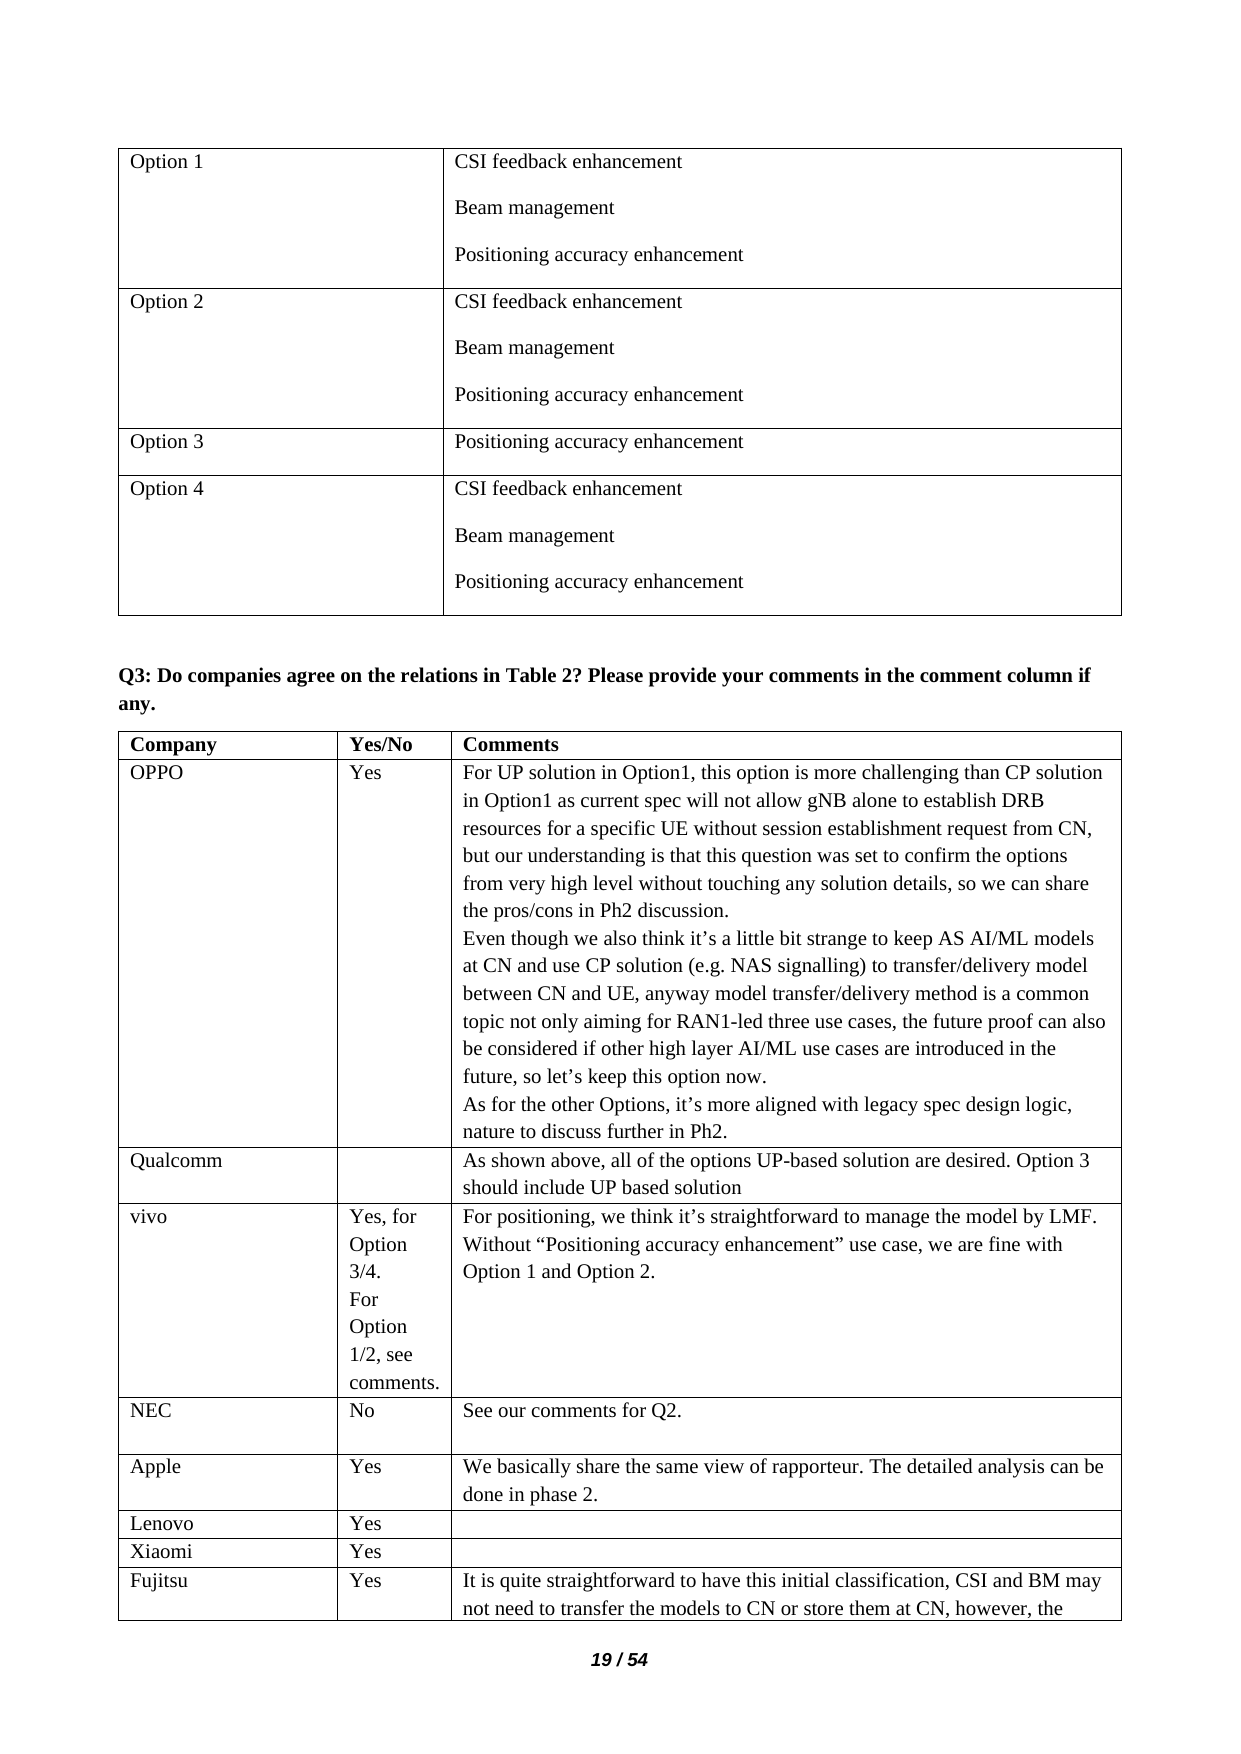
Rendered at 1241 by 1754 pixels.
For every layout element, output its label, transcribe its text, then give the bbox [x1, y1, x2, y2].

table_header Company [119, 732, 337, 759]
table_cell Fujitsu [119, 1568, 337, 1620]
table_cell [452, 1511, 1121, 1538]
table_cell [452, 1539, 1121, 1567]
table_cell Lenovo [119, 1511, 337, 1538]
table_cell Yes [338, 760, 451, 1147]
table_cell Positioning accuracy enhancement [444, 429, 1121, 475]
table_cell Xiaomi [119, 1539, 337, 1567]
table_cell Yes [338, 1539, 451, 1567]
table_header Yes/No [338, 732, 451, 759]
table_cell CSI feedback enhancement Beam management Positioning accuracy enhancement [444, 149, 1121, 288]
table_cell No [338, 1398, 451, 1453]
table_cell CSI feedback enhancement Beam management Positioning accuracy enhancement [444, 476, 1121, 615]
table_cell Yes, for Option 3/4. For Option 1/2, see comments. [338, 1204, 451, 1397]
table_cell Apple [119, 1455, 337, 1510]
table_cell See our comments for Q2. [452, 1398, 1121, 1453]
table_cell Option 4 [119, 476, 443, 615]
table_cell For positioning, we think it’s straightforward to manage the model by LMF. Without “Positioning accuracy enhancement” use case, we are fine with Option 1 and Option 2. [452, 1204, 1121, 1397]
table_cell [338, 1148, 451, 1203]
table_cell We basically share the same view of rapporteur. The detailed analysis can be done in phase 2. [452, 1455, 1121, 1510]
table_cell Yes [338, 1568, 451, 1620]
table_cell Option 2 [119, 289, 443, 428]
table_cell vivo [119, 1204, 337, 1397]
table_cell Yes [338, 1455, 451, 1510]
table_cell Yes [338, 1511, 451, 1538]
text Q3: Do companies agree on the relations in Table 2? Please provide your comments in the comment column if any. [118, 663, 1122, 714]
table_cell Option 3 [119, 429, 443, 475]
table_cell NEC [119, 1398, 337, 1453]
table_cell CSI feedback enhancement Beam management Positioning accuracy enhancement [444, 289, 1121, 428]
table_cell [452, 1568, 1121, 1620]
table_header Comments [452, 732, 1121, 759]
table_cell OPPO [119, 760, 337, 1147]
table_cell Option 1 [119, 149, 443, 288]
table_cell As shown above, all of the options UP-based solution are desired. Option 3 should include UP based solution [452, 1148, 1121, 1203]
table_cell Qualcomm [119, 1148, 337, 1203]
table_cell For UP solution in Option1, this option is more challenging than CP solution in Option1 as current spec will not allow gNB alone to establish DRB resources for a specific UE without session establishment request from CN, but our understanding is that this question was set to confirm the options from very high level without touching any solution details, so we can share the pros/cons in Ph2 discussion. Even though we also think it’s a little bit strange to keep AS AI/ML models at CN and use CP solution (e.g. NAS signalling) to transfer/delivery model between CN and UE, anyway model transfer/delivery method is a common topic not only aiming for RAN1-led three use cases, the future proof can also be considered if other high layer AI/ML use cases are introduced in the future, so let’s keep this option now. As for the other Options, it’s more aligned with legacy spec design logic, nature to discuss further in Ph2. [452, 760, 1121, 1147]
